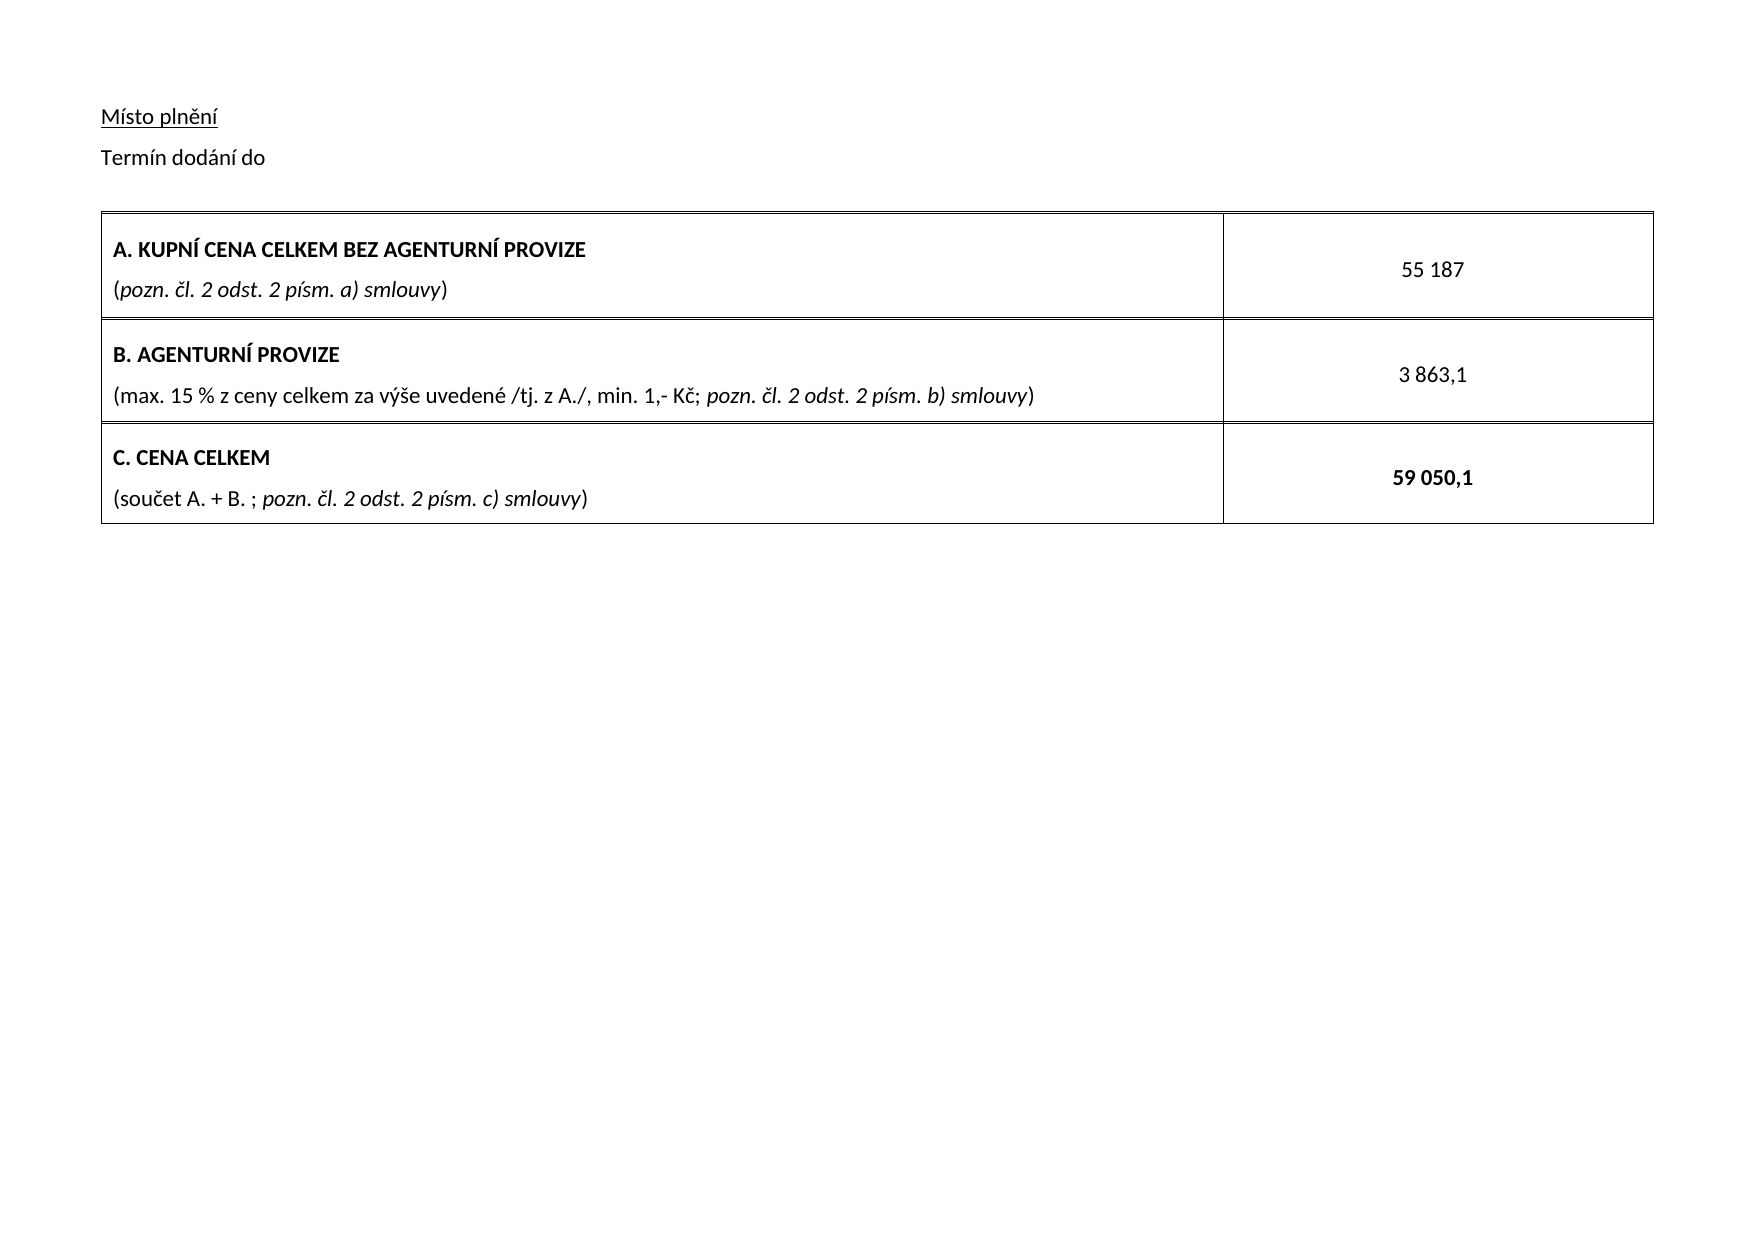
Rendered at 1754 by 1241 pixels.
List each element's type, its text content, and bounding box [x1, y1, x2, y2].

table_cell 55 187 [1224, 214, 1653, 317]
table_cell 59 050,1 [1224, 424, 1653, 523]
table_cell 3 863,1 [1224, 320, 1653, 421]
table_cell C. CENA CELKEM (součet A. + B. ; pozn. čl. 2 odst. 2 písm. c) smlouvy) [102, 424, 1223, 523]
table_cell A. KUPNÍ CENA CELKEM BEZ AGENTURNÍ PROVIZE (pozn. čl. 2 odst. 2 písm. a) smlouvy) [102, 214, 1223, 317]
table_cell B. AGENTURNÍ PROVIZE (max. 15 % z ceny celkem za výše uvedené /tj. z A./, min. 1,- Kč; pozn. čl. 2 odst. 2 písm. b) smlouvy) [102, 320, 1223, 421]
